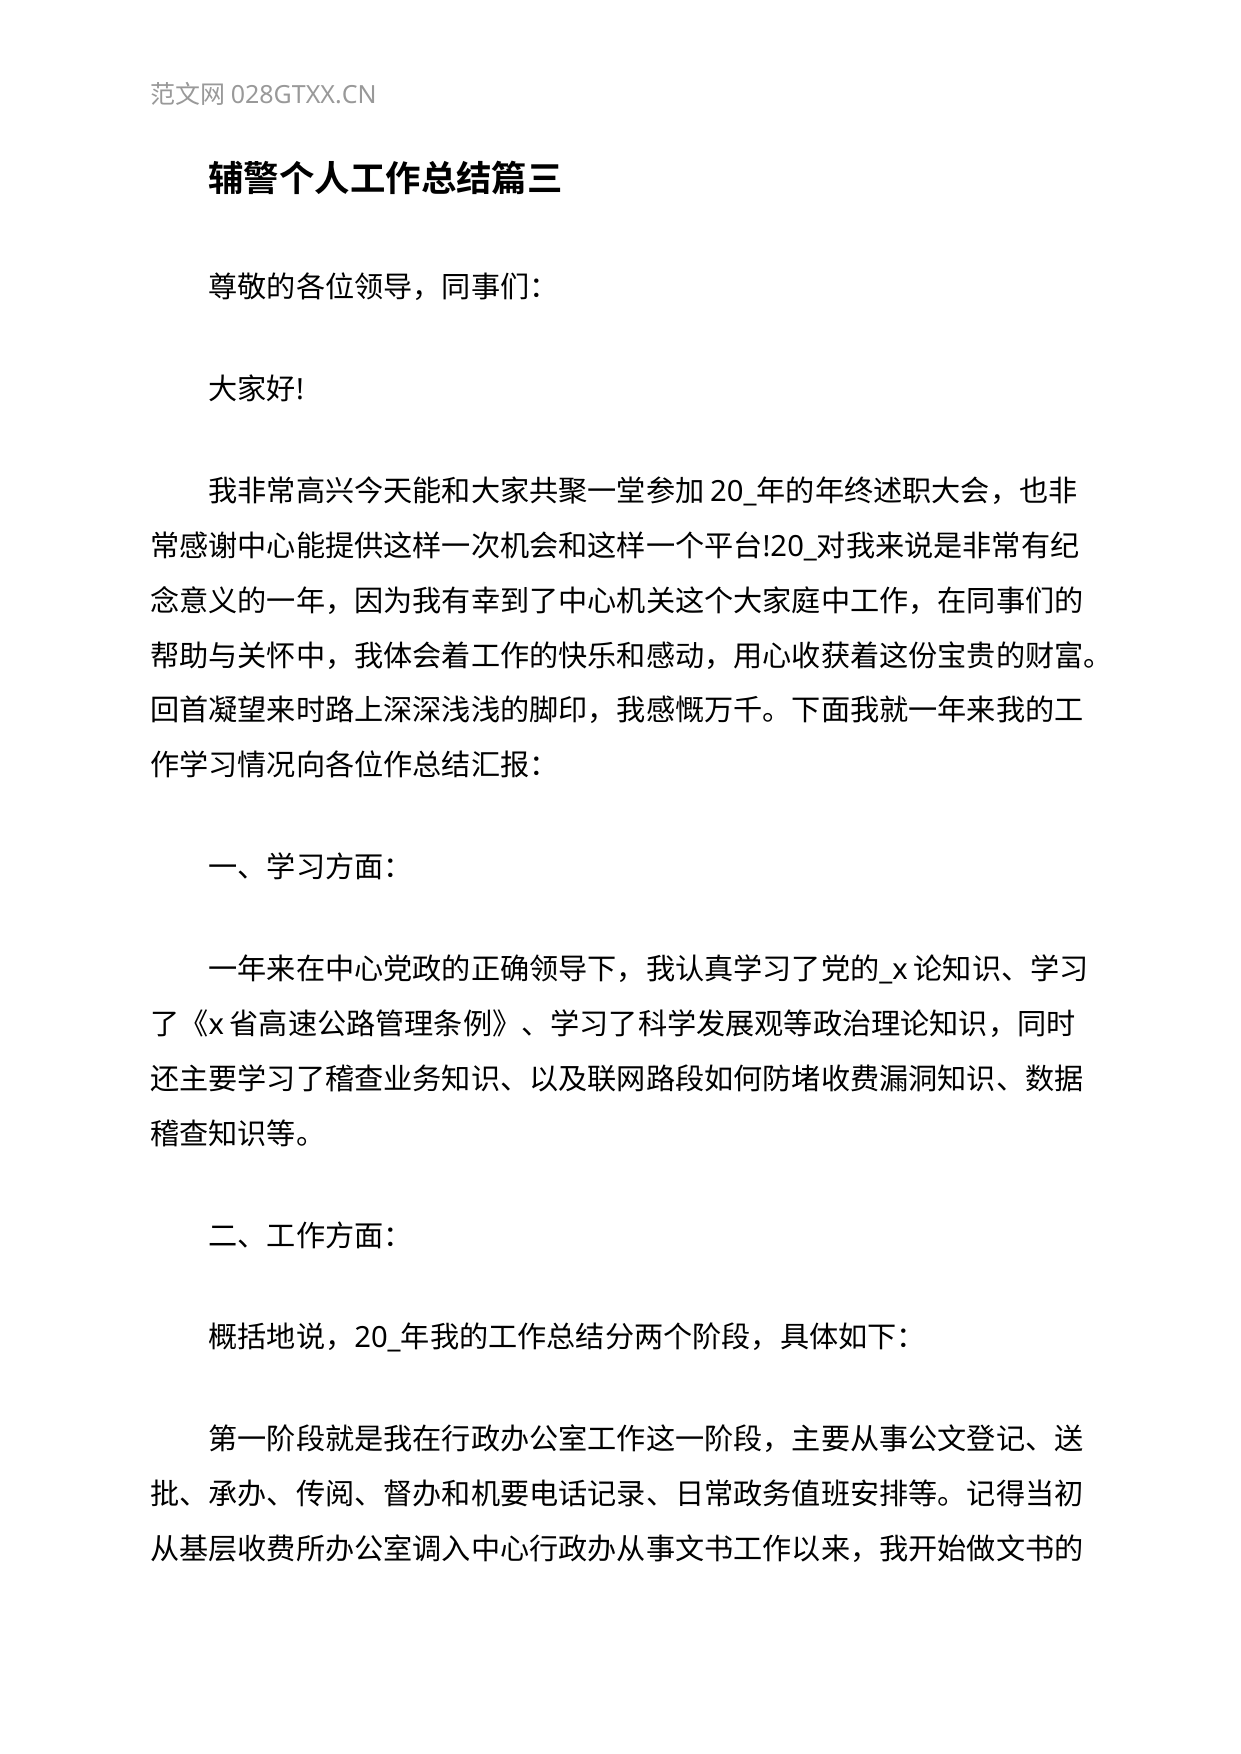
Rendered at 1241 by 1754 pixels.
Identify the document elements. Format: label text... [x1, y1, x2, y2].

text 我非常高兴今天能和大家共聚一堂参加20_年的年终述职大会，也非常感谢中心能提供这样一次机会和这样一个平台!20_对我来说是非常有纪念意义的一年，因为我有幸到了中心机关这个大家庭中工作，在同事们的帮助与关怀中，我体会着工作的快乐和感动，用心收获着这份宝贵的财富。回首凝望来时路上深深浅浅的脚印，我感慨万千。下面我就一年来我的工作学习情况向各位作总结汇报： [150, 467, 1090, 784]
text 概括地说，20_年我的工作总结分两个阶段，具体如下： [150, 1314, 1090, 1356]
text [150, 1416, 1090, 1568]
text 尊敬的各位领导，同事们： [150, 263, 1090, 306]
text 辅警个人工作总结篇三 [150, 150, 1090, 201]
text 一年来在中心党政的正确领导下，我认真学习了党的_x论知识、学习了《x省高速公路管理条例》、学习了科学发展观等政治理论知识，同时还主要学习了稽查业务知识、以及联网路段如何防堵收费漏洞知识、数据稽查知识等。 [150, 945, 1090, 1153]
text 一、学习方面： [150, 844, 1090, 886]
text 二、工作方面： [150, 1212, 1090, 1254]
text 大家好! [150, 365, 1090, 408]
